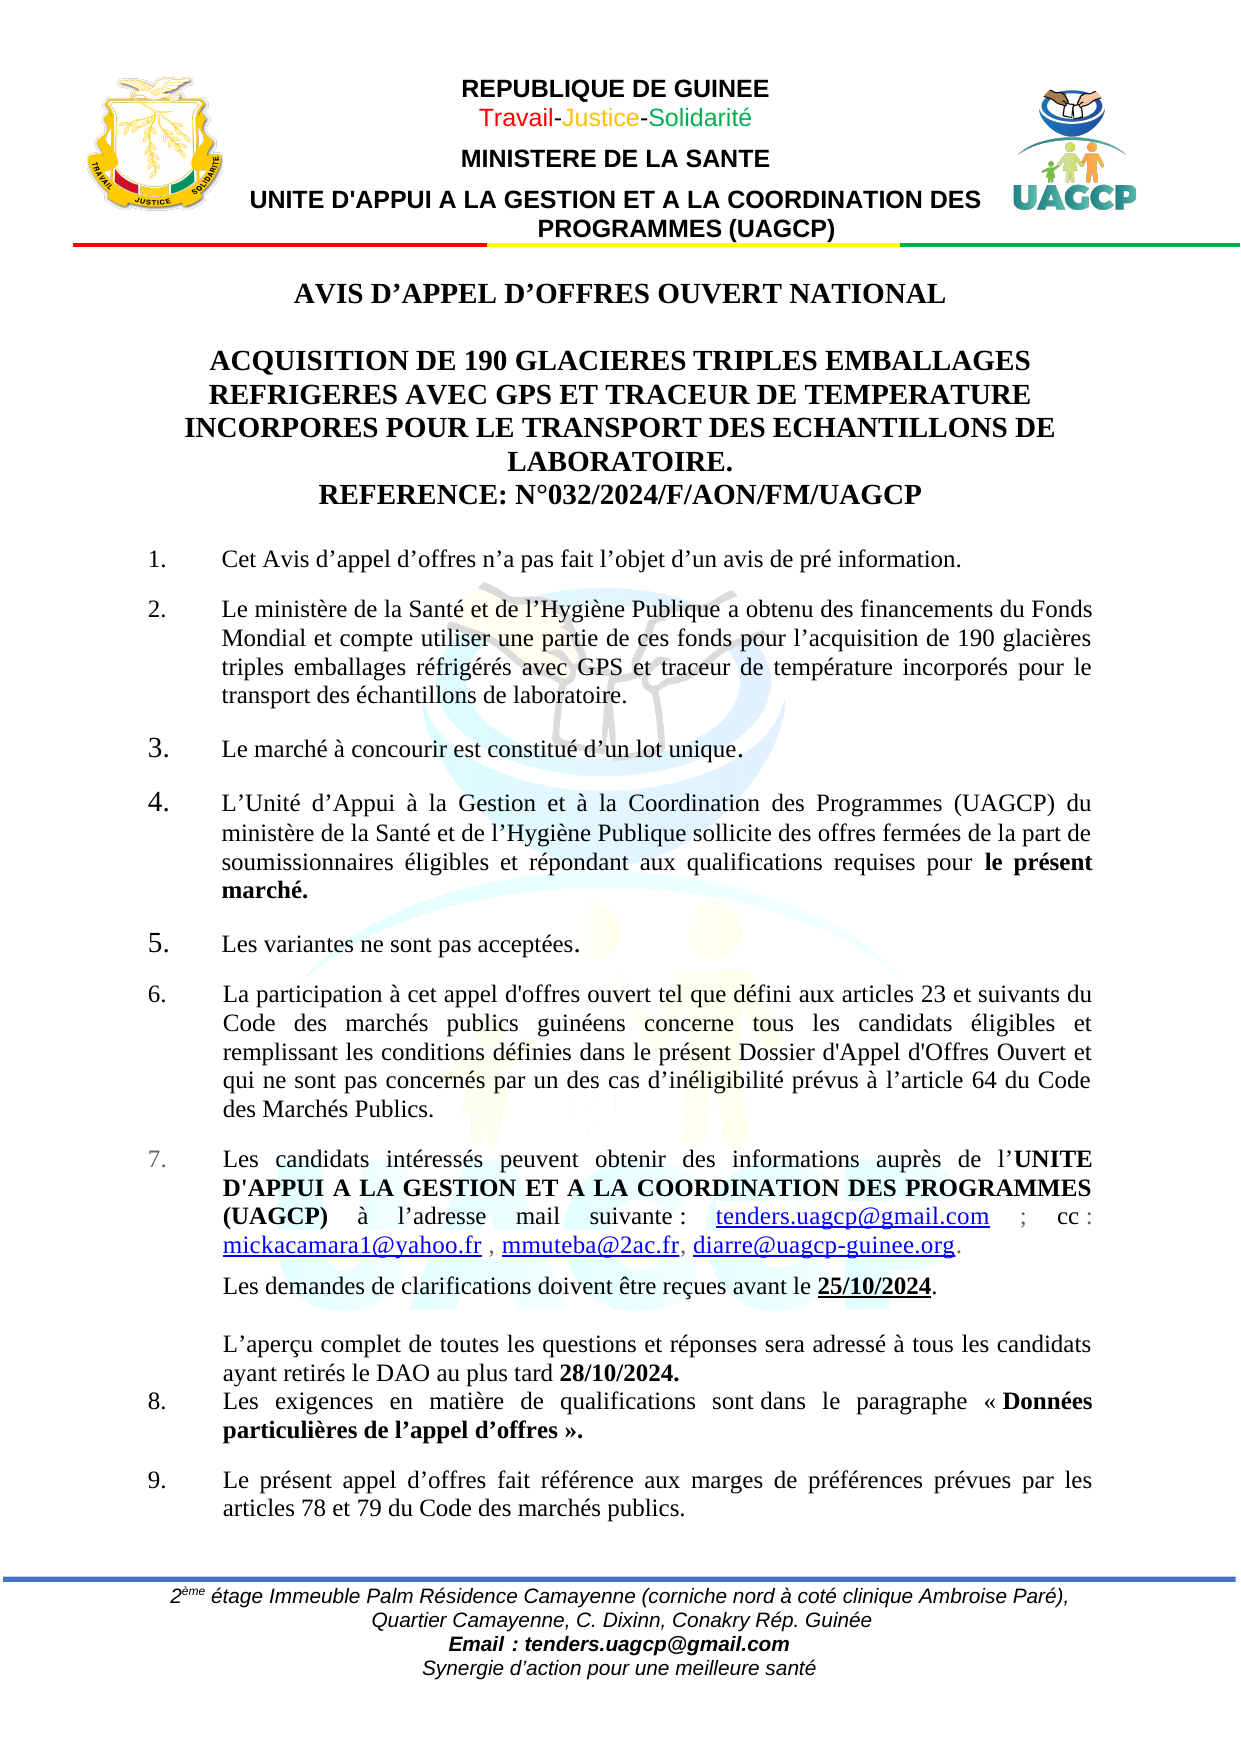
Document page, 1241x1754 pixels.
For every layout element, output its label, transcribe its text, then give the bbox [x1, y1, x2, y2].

list Le ministère de la Santé et de l’Hygiène Publique a obtenu des financements du Fonds Mondial et compte utiliser une partie de ces fonds pour l’acquisition de 190 glacières triples emballages réfrigérés avec GPS et traceur de température incorporés pour le transport des échantillons de laboratoire. [148, 594, 1093, 709]
list La participation à cet appel d'offres ouvert tel que défini aux articles 23 et suivants du Code des marchés publics guinéens concerne tous les candidats éligibles et remplissant les conditions définies dans le présent Dossier d'Appel d'Offres Ouvert et qui ne sont pas concernés par un des cas d’inéligibilité prévus à l’article 64 du Code des Marchés Publics. [148, 979, 1093, 1123]
picture [1013, 84, 1137, 210]
list Les exigences en matière de qualifications sont dans le paragraphe « Données particulières de l’appel d’offres ». [148, 1386, 1093, 1444]
list Les variantes ne sont pas acceptées. [148, 925, 1093, 958]
list Les demandes de clarifications doivent être reçues avant le 25/10/2024. [223, 1271, 1093, 1300]
list Le présent appel d’offres fait référence aux marges de préférences prévues par les articles 78 et 79 du Code des marchés publics. [148, 1465, 1093, 1522]
text ACQUISITION DE 190 GLACIERES TRIPLES EMBALLAGES REFRIGERES AVEC GPS ET TRACEUR DE TEMPERATURE INCORPORES POUR LE TRANSPORT DES ECHANTILLONS DE LABORATOIRE. [148, 343, 1093, 477]
list Le marché à concourir est constitué d’un lot unique. [148, 730, 1093, 763]
text REFERENCE: N°032/2024/F/AON/FM/UAGCP [148, 477, 1093, 511]
picture [86, 73, 223, 212]
text AVIS D’APPEL D’OFFRES OUVERT NATIONAL [148, 276, 1093, 310]
list Les candidats intéressés peuvent obtenir des informations auprès de l’UNITE D'APPUI A LA GESTION ET A LA COORDINATION DES PROGRAMMES (UAGCP) à l’adresse mail suivante : tenders.uagcp@gmail.com ; cc : mickacamara1@yahoo.fr , mmuteba@2ac.fr, diarre@uagcp-guinee.org. [148, 1144, 1093, 1259]
text L’aperçu complet de toutes les questions et réponses sera adressé à tous les candidats ayant retirés le DAO au plus tard 28/10/2024. [223, 1329, 1093, 1386]
list Cet Avis d’appel d’offres n’a pas fait l’objet d’un avis de pré information. [148, 544, 1093, 573]
list L’Unité d’Appui à la Gestion et à la Coordination des Programmes (UAGCP) du ministère de la Santé et de l’Hygiène Publique sollicite des offres fermées de la part de soumissionnaires éligibles et répondant aux qualifications requises pour le présent marché. [148, 784, 1093, 904]
